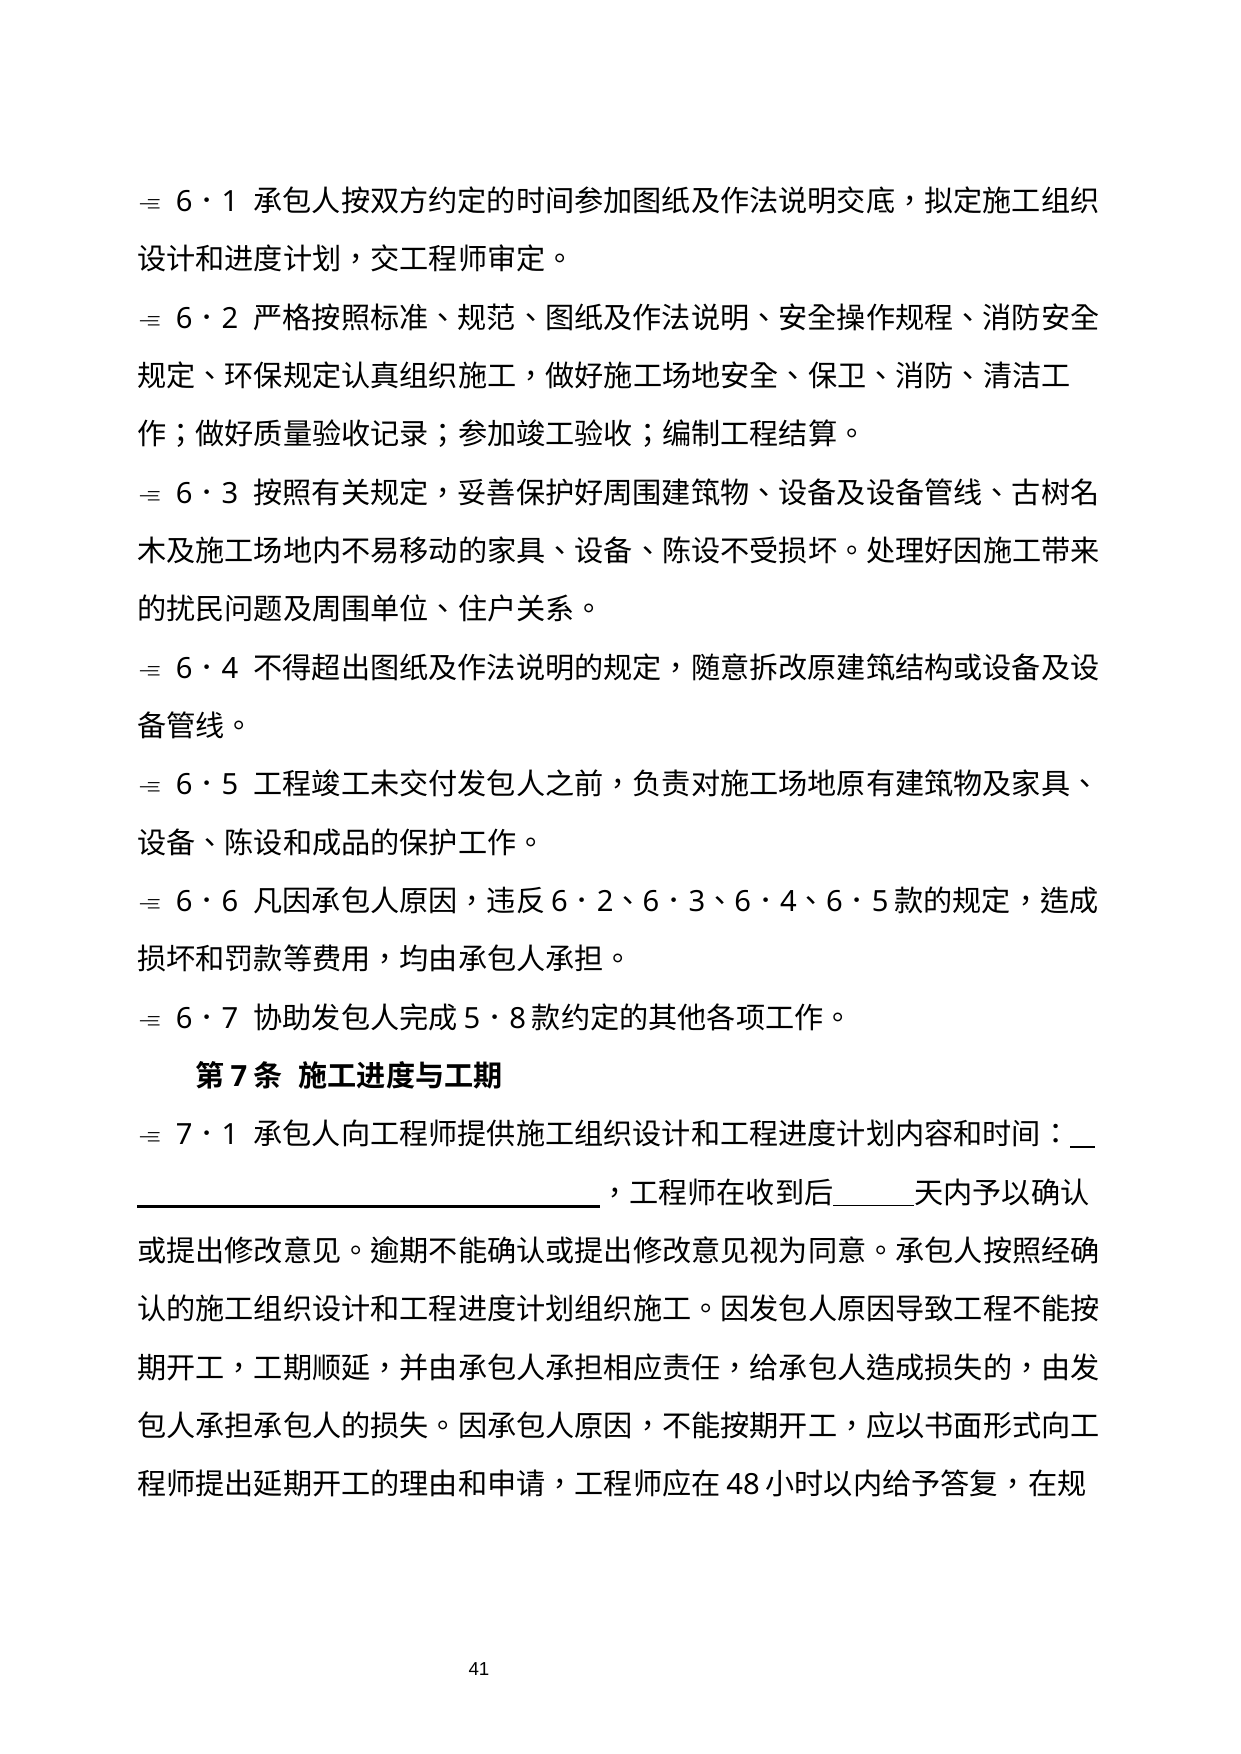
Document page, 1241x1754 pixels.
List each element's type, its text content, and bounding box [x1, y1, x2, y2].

text  6．5 工程竣工未交付发包人之前，负责对施工场地原有建筑物及家具、设备、陈设和成品的保护工作。 [137, 748, 1100, 865]
text  6．7 协助发包人完成5．8款约定的其他各项工作。 [137, 981, 1100, 1040]
text  6．1 承包人按双方约定的时间参加图纸及作法说明交底，拟定施工组织设计和进度计划，交工程师审定。 [137, 165, 1100, 281]
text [137, 1156, 1100, 1506]
text  6．2 严格按照标准、规范、图纸及作法说明、安全操作规程、消防安全规定、环保规定认真组织施工，做好施工场地安全、保卫、消防、清洁工作；做好质量验收记录；参加竣工验收；编制工程结算。 [137, 281, 1100, 456]
text  6．4 不得超出图纸及作法说明的规定，随意拆改原建筑结构或设备及设备管线。 [137, 631, 1100, 748]
text  6．3 按照有关规定，妥善保护好周围建筑物、设备及设备管线、古树名木及施工场地内不易移动的家具、设备、陈设不受损坏。处理好因施工带来的扰民问题及周围单位、住户关系。 [137, 456, 1100, 631]
text 第7条 施工进度与工期 [137, 1040, 1100, 1098]
text  6．6 凡因承包人原因，违反6．2、6．3、6．4、6．5款的规定，造成损坏和罚款等费用，均由承包人承担。 [137, 865, 1100, 981]
text  7．1 承包人向工程师提供施工组织设计和工程进度计划内容和时间： [137, 1098, 1100, 1156]
